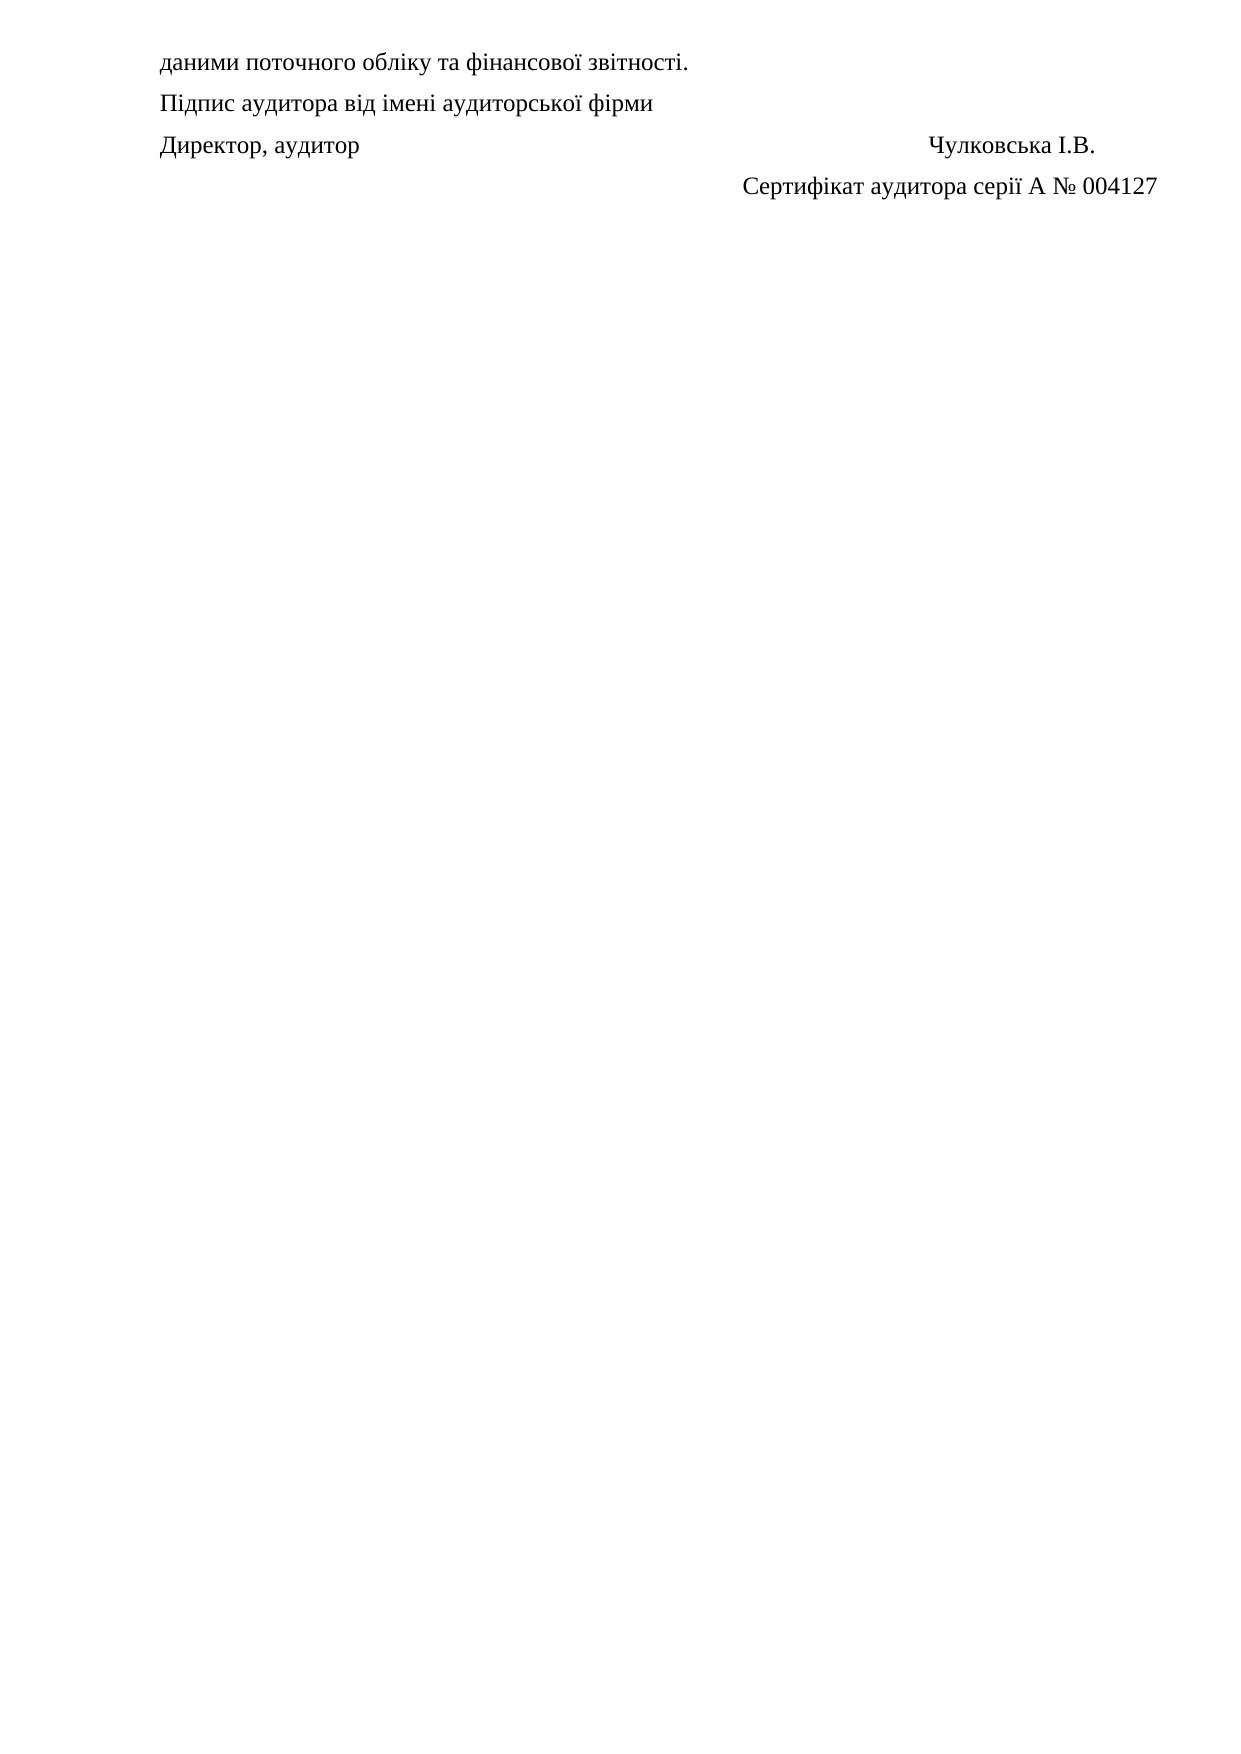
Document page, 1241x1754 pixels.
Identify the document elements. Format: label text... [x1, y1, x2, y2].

text Підпис аудитора від імені аудиторської фірми [159, 88, 1157, 117]
text Сертифікат аудитора серії А № 004127 [159, 171, 1157, 200]
text Директор, аудитор Чулковська І.В. [159, 130, 1157, 158]
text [159, 47, 1157, 76]
